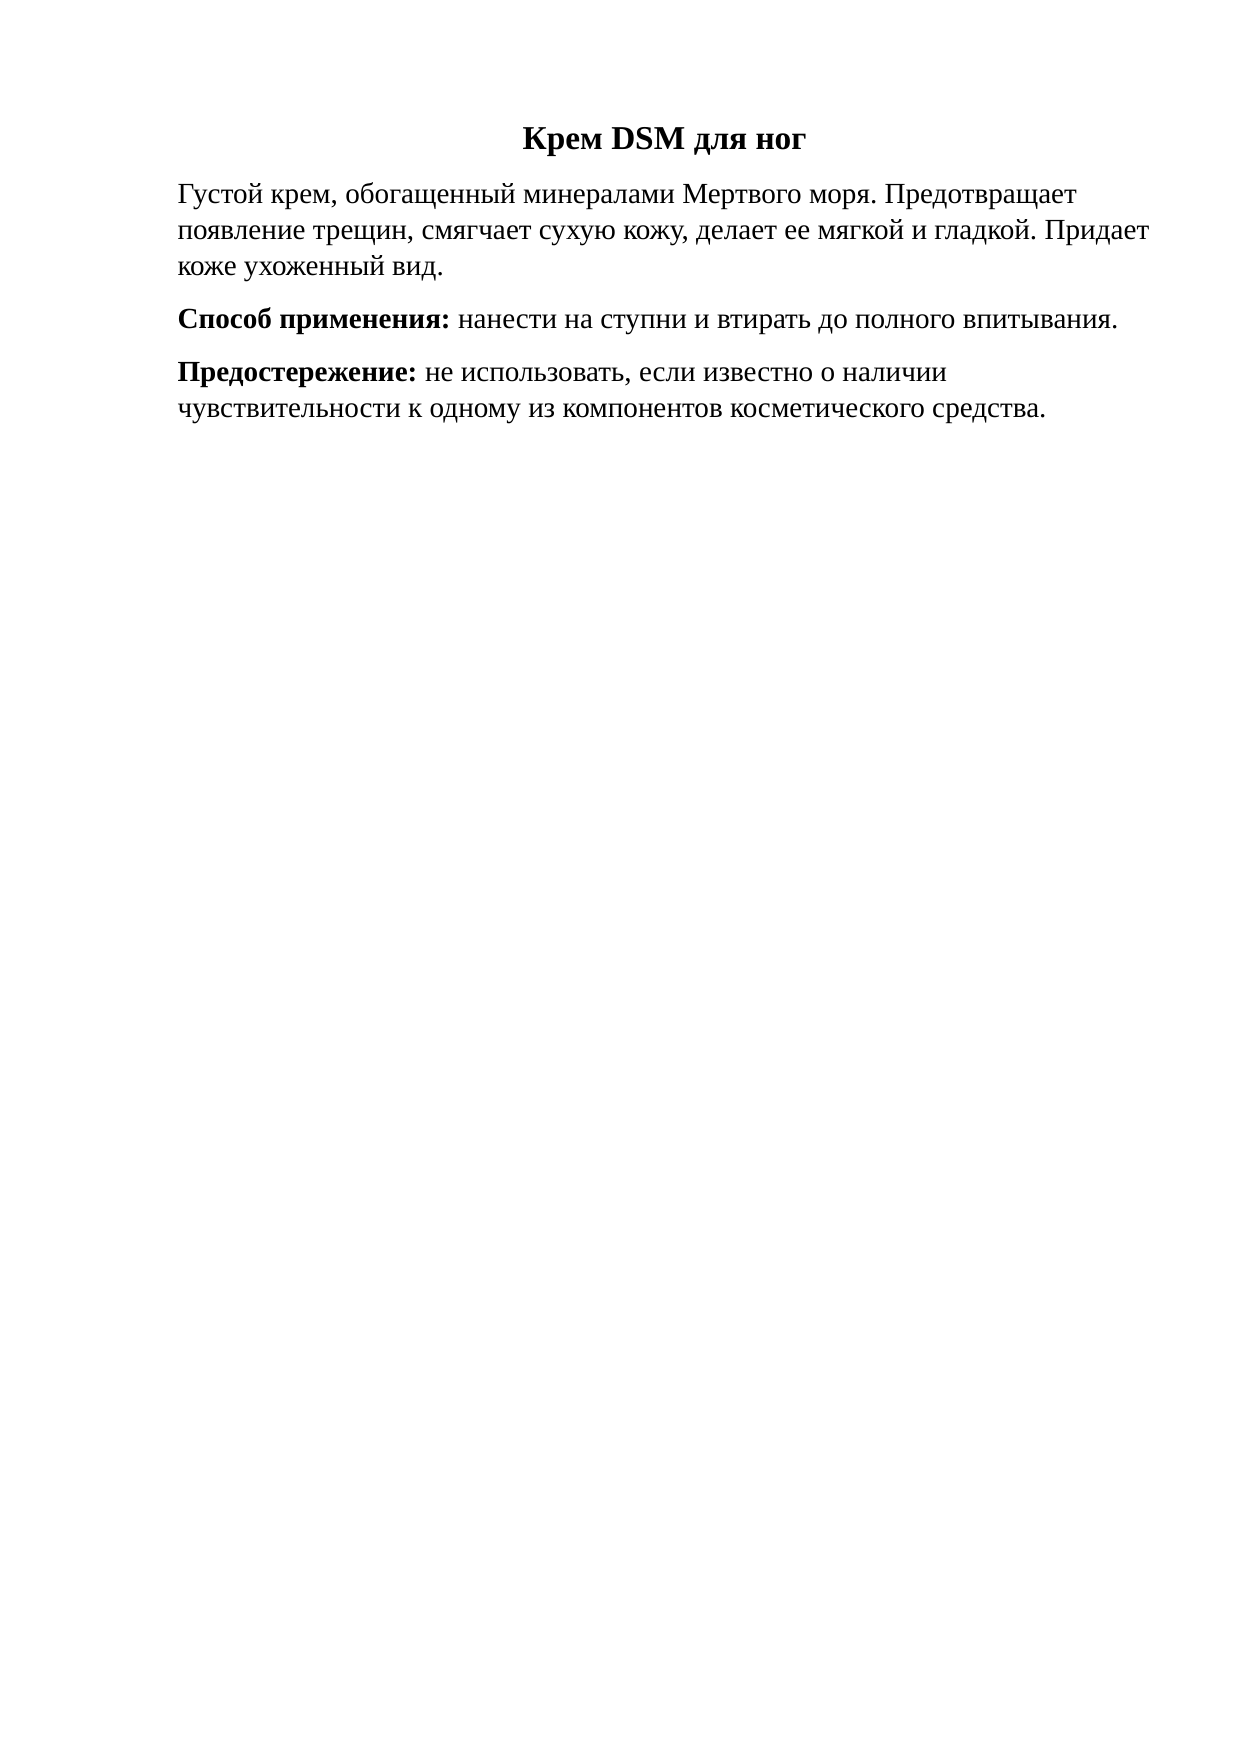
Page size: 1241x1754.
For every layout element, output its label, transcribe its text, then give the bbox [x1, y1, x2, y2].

text Крем DSM для ног [177, 118, 1152, 156]
text Способ применения: нанести на ступни и втирать до полного впитывания. [177, 301, 1152, 335]
text Предостережение: не использовать, если известно о наличии чувствительности к одному из компонентов косметического средства. [177, 354, 1152, 424]
text Густой крем, обогащенный минералами Мертвого моря. Предотвращает появление трещин, смягчает сухую кожу, делает ее мягкой и гладкой. Придает коже ухоженный вид. [177, 176, 1152, 282]
